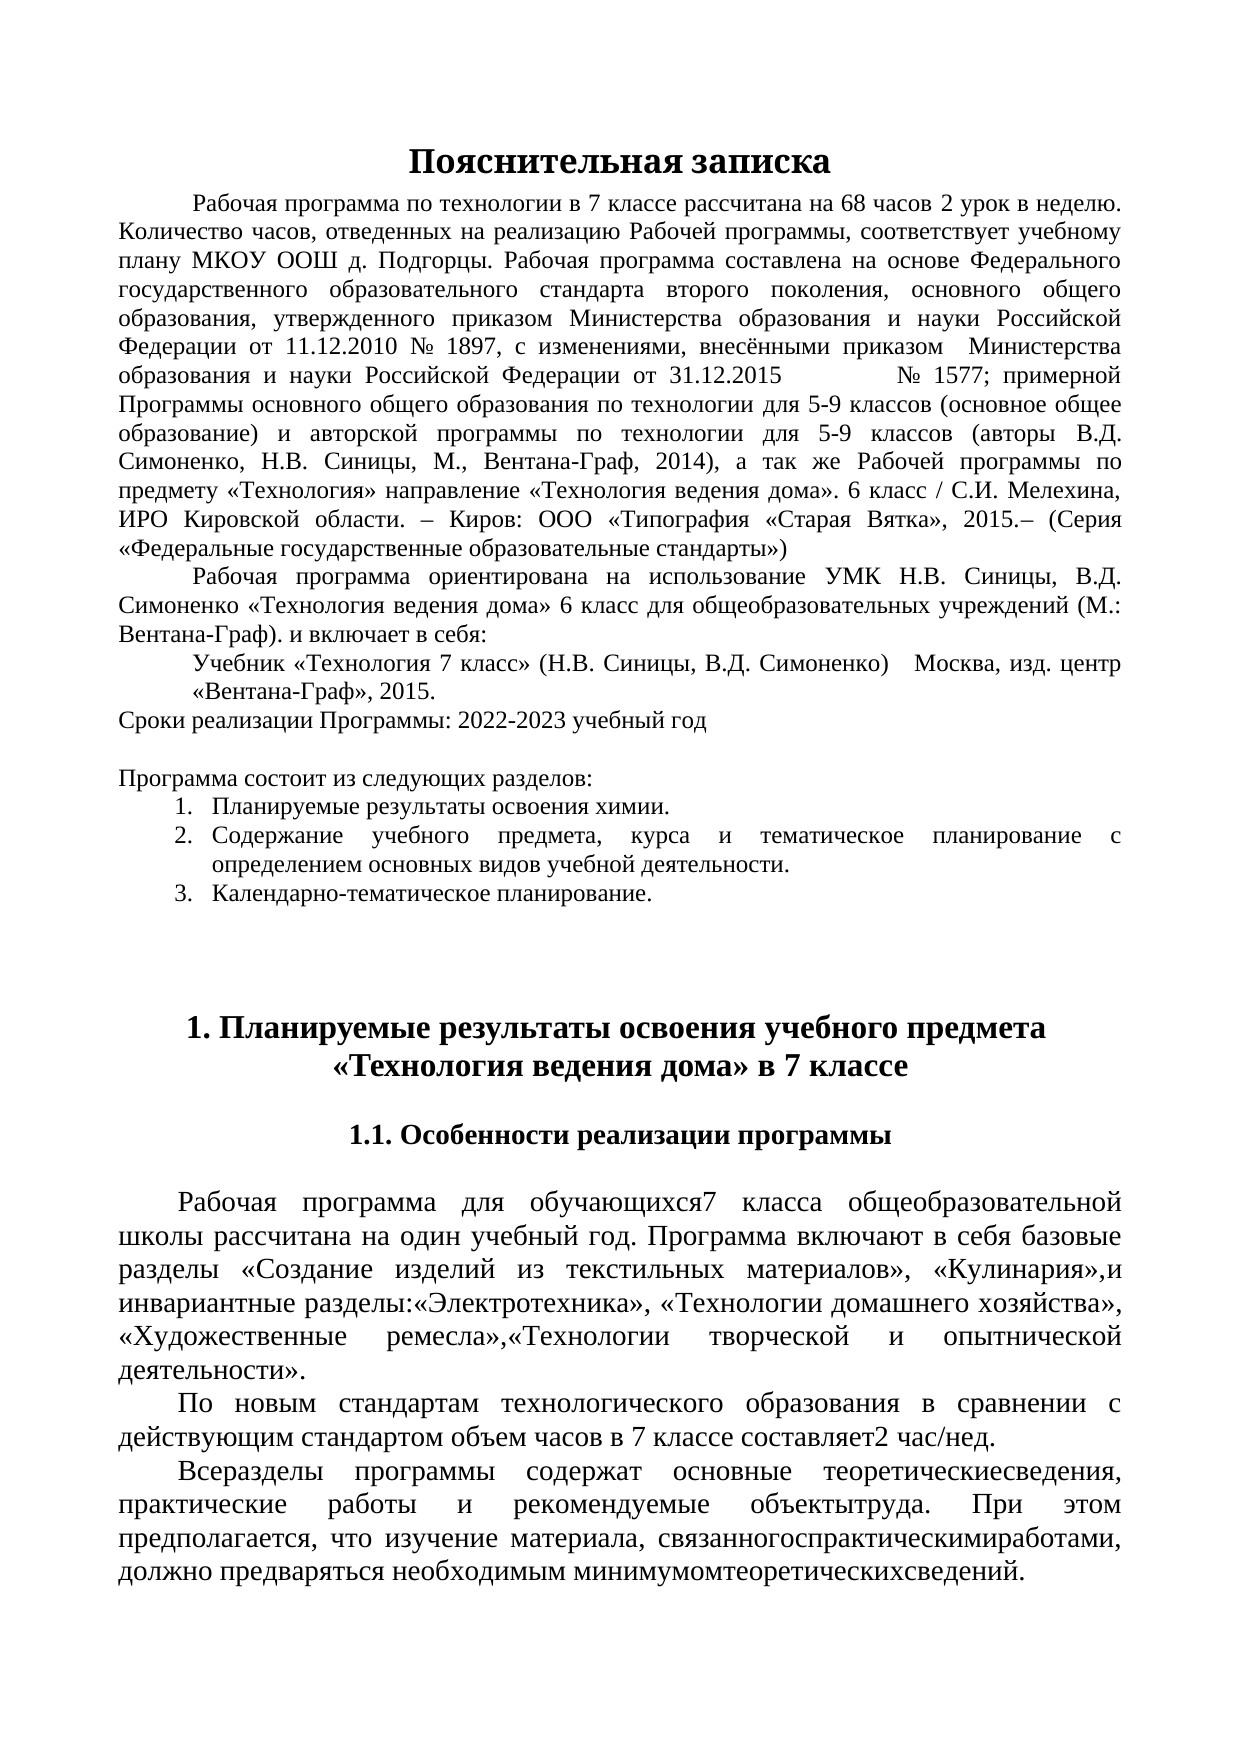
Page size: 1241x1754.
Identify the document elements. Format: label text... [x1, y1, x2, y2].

text Всеразделы программы содержат основные теоретическиесведения, практические работы и рекомендуемые объектытруда. При этом предполагается, что изучение материала, связанногоспрактическимиработами, должно предваряться необходимым минимумомтеоретическихсведений. [118, 1453, 1122, 1587]
list Планируемые результаты освоения химии. [174, 791, 1122, 820]
text Рабочая программа по технологии в 7 классе рассчитана на 68 часов 2 урок в неделю. Количество часов, отведенных на реализацию Рабочей программы, соответствует учебному плану МКОУ ООШ д. Подгорцы. Рабочая программа составлена на основе Федерального государственного образовательного стандарта второго поколения, основного общего образования, утвержденного приказом Министерства образования и науки Российской Федерации от 11.12.2010 № 1897, с изменениями, внесёнными приказом Министерства образования и науки Российской Федерации от 31.12.2015 № 1577; примерной Программы основного общего образования по технологии для 5-9 классов (основное общее образование) и авторской программы по технологии для 5-9 классов (авторы В.Д. Симоненко, Н.В. Синицы, М., Вентана-Граф, 2014), а так же Рабочей программы по предмету «Технология» направление «Технология ведения дома». 6 класс / С.И. Мелехина, ИРО Кировской области. – Киров: ООО «Типография «Старая Вятка», 2015.– (Серия «Федеральные государственные образовательные стандарты») [118, 188, 1122, 561]
text Программа состоит из следующих разделов: [118, 763, 1122, 791]
subtitle Пояснительная записка [118, 143, 1122, 181]
text 1.1. Особенности реализации программы [118, 1117, 1122, 1151]
list Календарно-тематическое планирование. [174, 878, 1122, 906]
text По новым стандартам технологического образования в сравнении с действующим стандартом объем часов в 7 классе составляет2 час/нед. [118, 1386, 1122, 1453]
list Учебник «Технология 7 класс» (Н.В. Синицы, В.Д. Симоненко) Москва, изд. центр «Вентана-Граф», 2015. [192, 648, 1122, 705]
list Содержание учебного предмета, курса и тематическое планирование с определением основных видов учебной деятельности. [174, 820, 1122, 878]
text Сроки реализации Программы: 2022-2023 учебный год [118, 705, 1122, 734]
subtitle 1. Планируемые результаты освоения учебного предмета «Технология ведения дома» в 7 классе [118, 1007, 1122, 1084]
text Рабочая программа ориентирована на использование УМК Н.В. Синицы, В.Д. Симоненко «Технология ведения дома» 6 класс для общеобразовательных учреждений (М.: Вентана-Граф). и включает в себя: [118, 561, 1122, 648]
text Рабочая программа для обучающихся7 класса общеобразовательной школы рассчитана на один учебный год. Программа включают в себя базовые разделы «Создание изделий из текстильных материалов», «Кулинария»,и инвариантные разделы:«Электротехника», «Технологии домашнего хозяйства», «Художественные ремесла»,«Технологии творческой и опытнической деятельности». [118, 1184, 1122, 1386]
